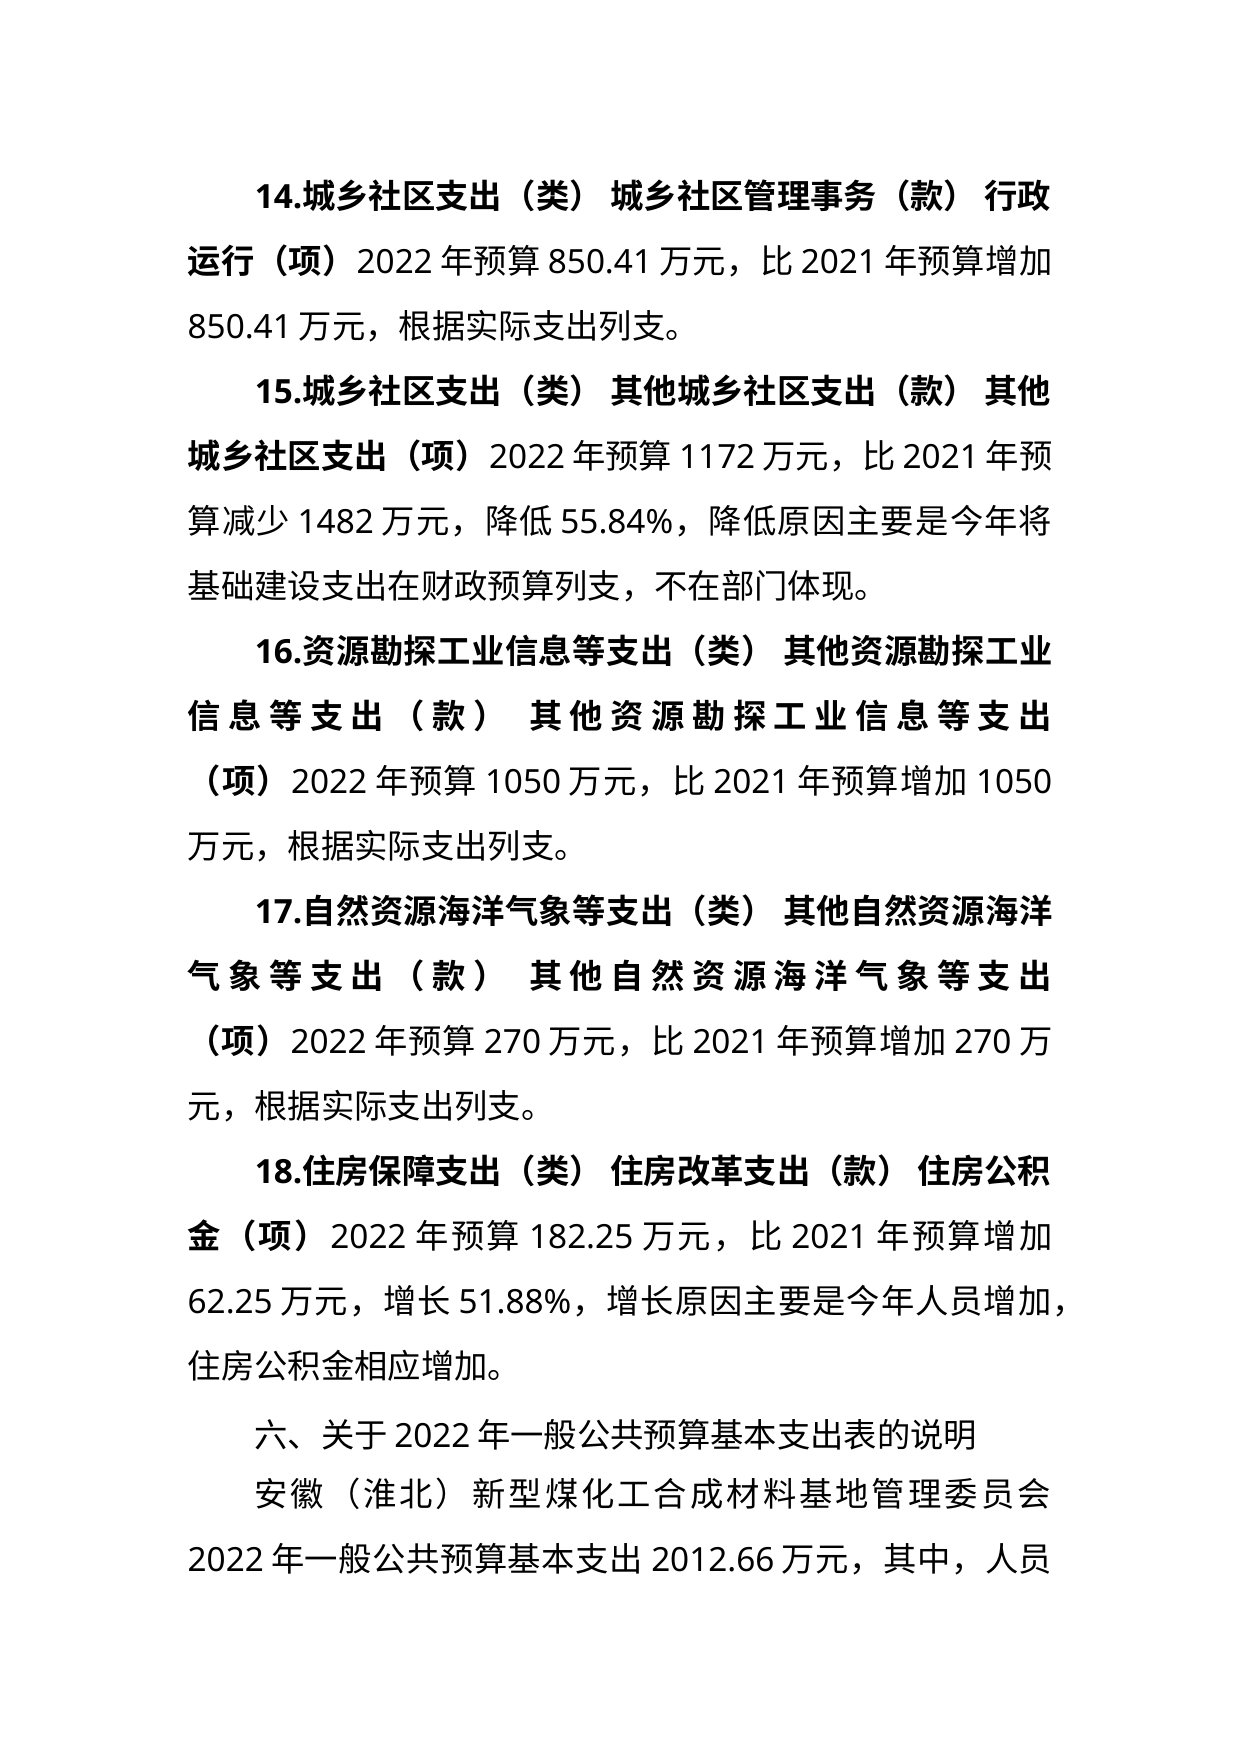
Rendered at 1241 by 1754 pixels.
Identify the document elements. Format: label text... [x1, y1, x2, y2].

text 15.城乡社区支出（类） 其他城乡社区支出（款） 其他城乡社区支出（项）2022年预算1172万元，比2021年预算减少1482万元，降低55.84%，降低原因主要是今年将基础建设支出在财政预算列支，不在部门体现。 [187, 357, 1053, 617]
text 18.住房保障支出（类） 住房改革支出（款） 住房公积金（项）2022年预算182.25万元，比2021年预算增加62.25万元，增长51.88%，增长原因主要是今年人员增加，住房公积金相应增加。 [187, 1137, 1053, 1397]
subtitle 14.城乡社区支出（类） 城乡社区管理事务（款） 行政运行（项）2022年预算850.41万元，比2021年预算增加850.41万元，根据实际支出列支。 [187, 162, 1053, 357]
subtitle 16.资源勘探工业信息等支出（类） 其他资源勘探工业信息等支出（款） 其他资源勘探工业信息等支出（项）2022年预算1050万元，比2021年预算增加1050万元，根据实际支出列支。 [187, 617, 1053, 877]
text 六、关于2022年一般公共预算基本支出表的说明 [187, 1397, 1053, 1459]
subtitle 17.自然资源海洋气象等支出（类） 其他自然资源海洋气象等支出（款） 其他自然资源海洋气象等支出（项）2022年预算270万元，比2021年预算增加270万元，根据实际支出列支。 [187, 877, 1053, 1137]
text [187, 1459, 1053, 1589]
